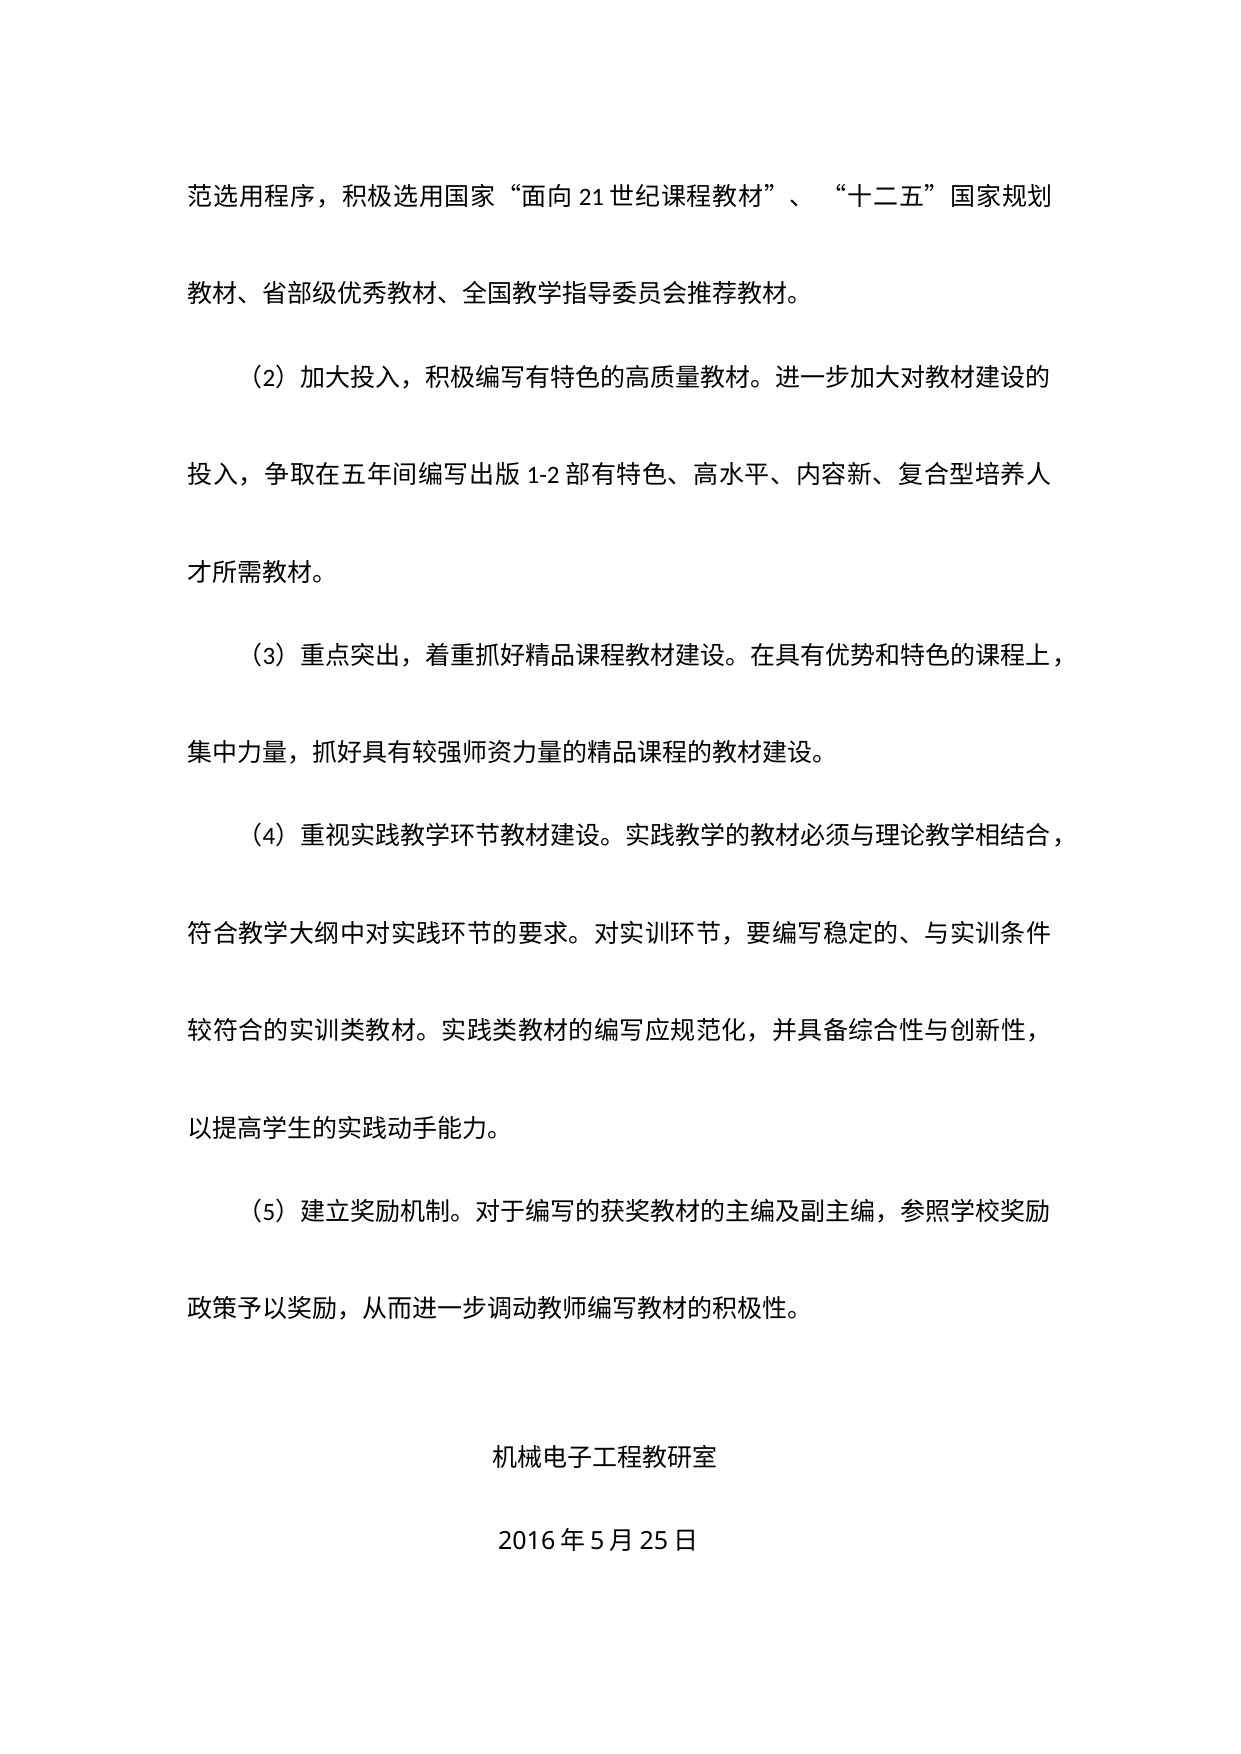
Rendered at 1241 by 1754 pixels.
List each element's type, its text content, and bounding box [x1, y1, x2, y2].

text （5）建立奖励机制。对于编写的获奖教材的主编及副主编，参照学校奖励政策予以奖励，从而进一步调动教师编写教材的积极性。 [187, 1177, 1053, 1339]
text （4）重视实践教学环节教材建设。实践教学的教材必须与理论教学相结合，符合教学大纲中对实践环节的要求。对实训环节，要编写稳定的、与实训条件较符合的实训类教材。实践类教材的编写应规范化，并具备综合性与创新性，以提高学生的实践动手能力。 [187, 801, 1053, 1159]
text 机械电子工程教研室 [187, 1423, 1053, 1488]
text （3）重点突出，着重抓好精品课程教材建设。在具有优势和特色的课程上，集中力量，抓好具有较强师资力量的精品课程的教材建设。 [187, 621, 1053, 783]
text （2）加大投入，积极编写有特色的高质量教材。进一步加大对教材建设的投入，争取在五年间编写出版1-2部有特色、高水平、内容新、复合型培养人才所需教材。 [187, 343, 1053, 603]
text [187, 162, 1053, 324]
